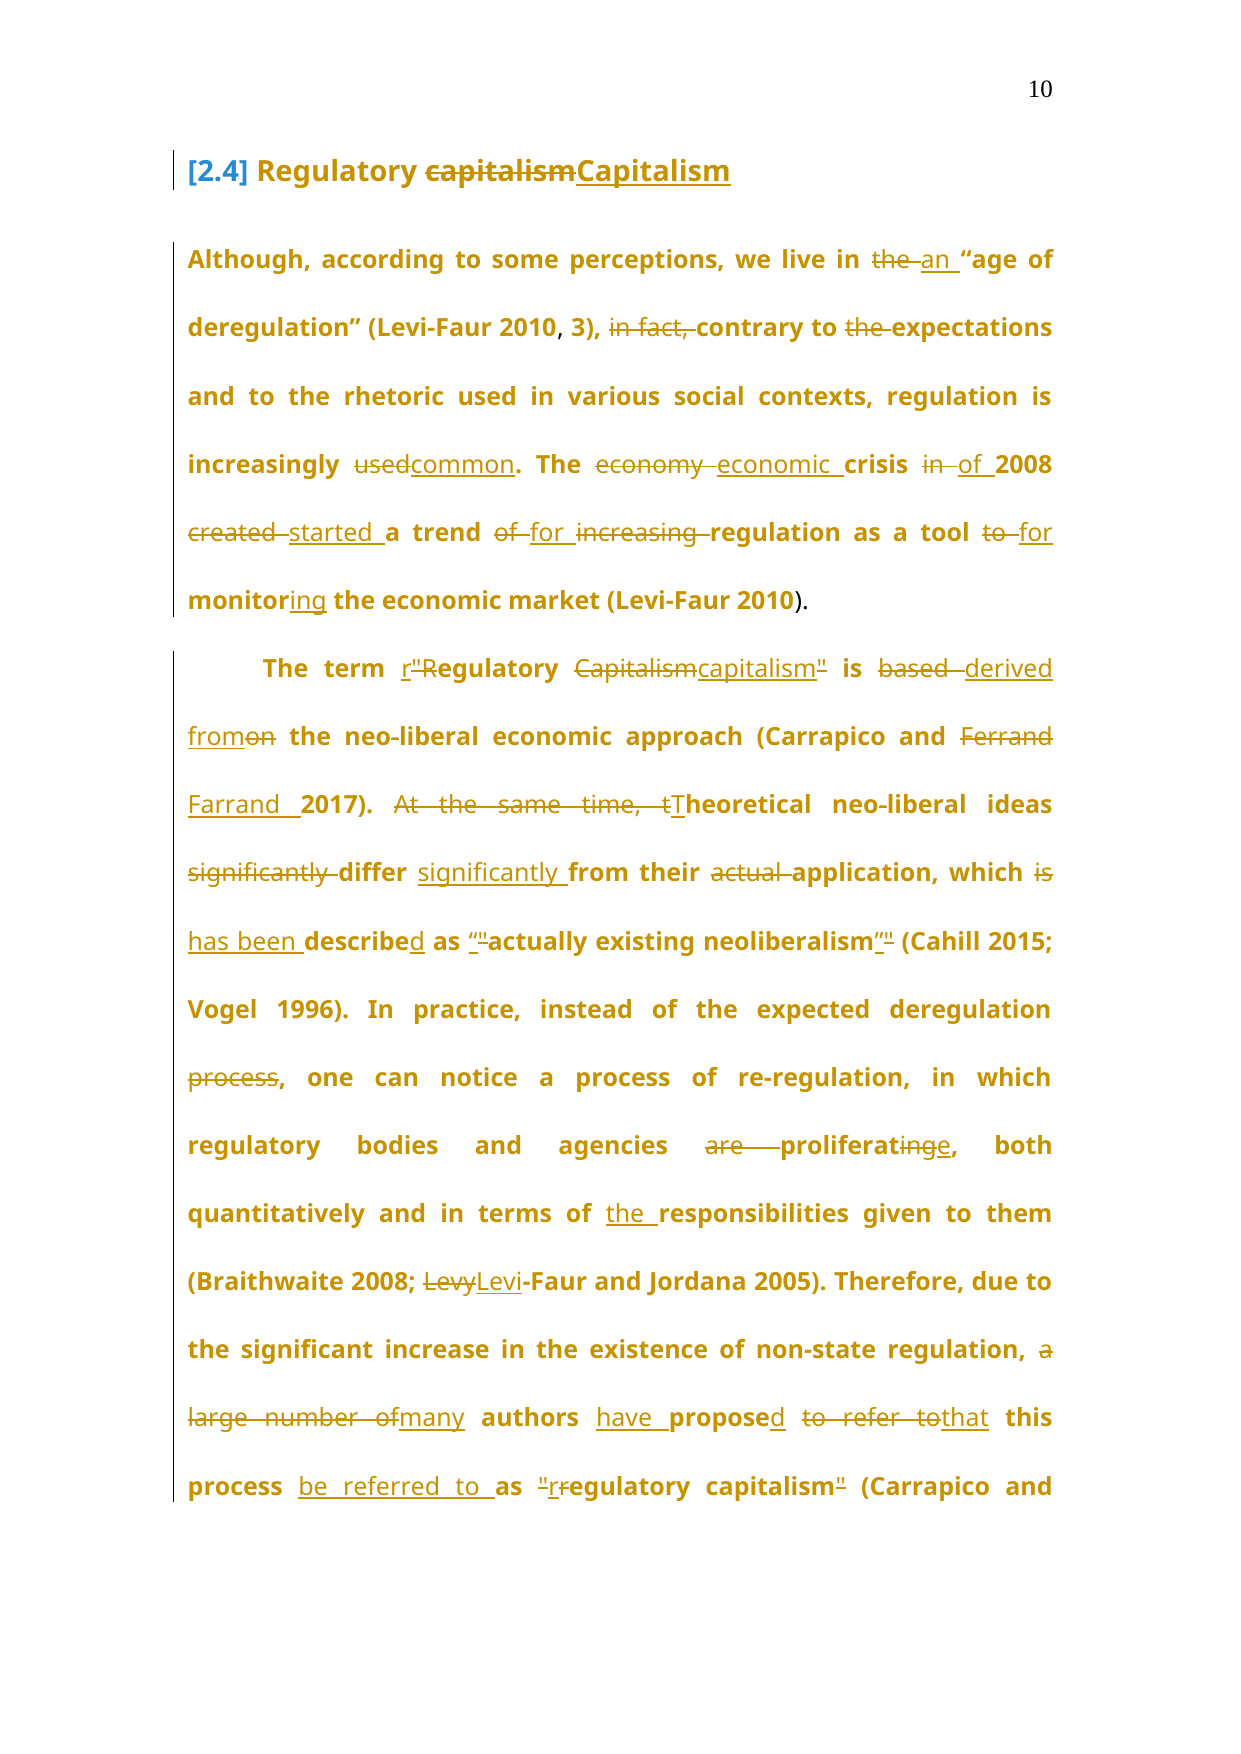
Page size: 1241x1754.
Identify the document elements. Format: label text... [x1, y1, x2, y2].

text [187, 651, 1053, 1502]
subtitle Regulatory [187, 150, 1053, 190]
text Although, according to some perceptions, we live in “age of deregulation” (Levi-Faur 2010, 3), contrary to expectations and to the rhetoric used in various social contexts, regulation is increasingly . The crisis 2008 a trend regulation as a tool monitor the economic market (Levi-Faur 2010). [187, 242, 1053, 617]
